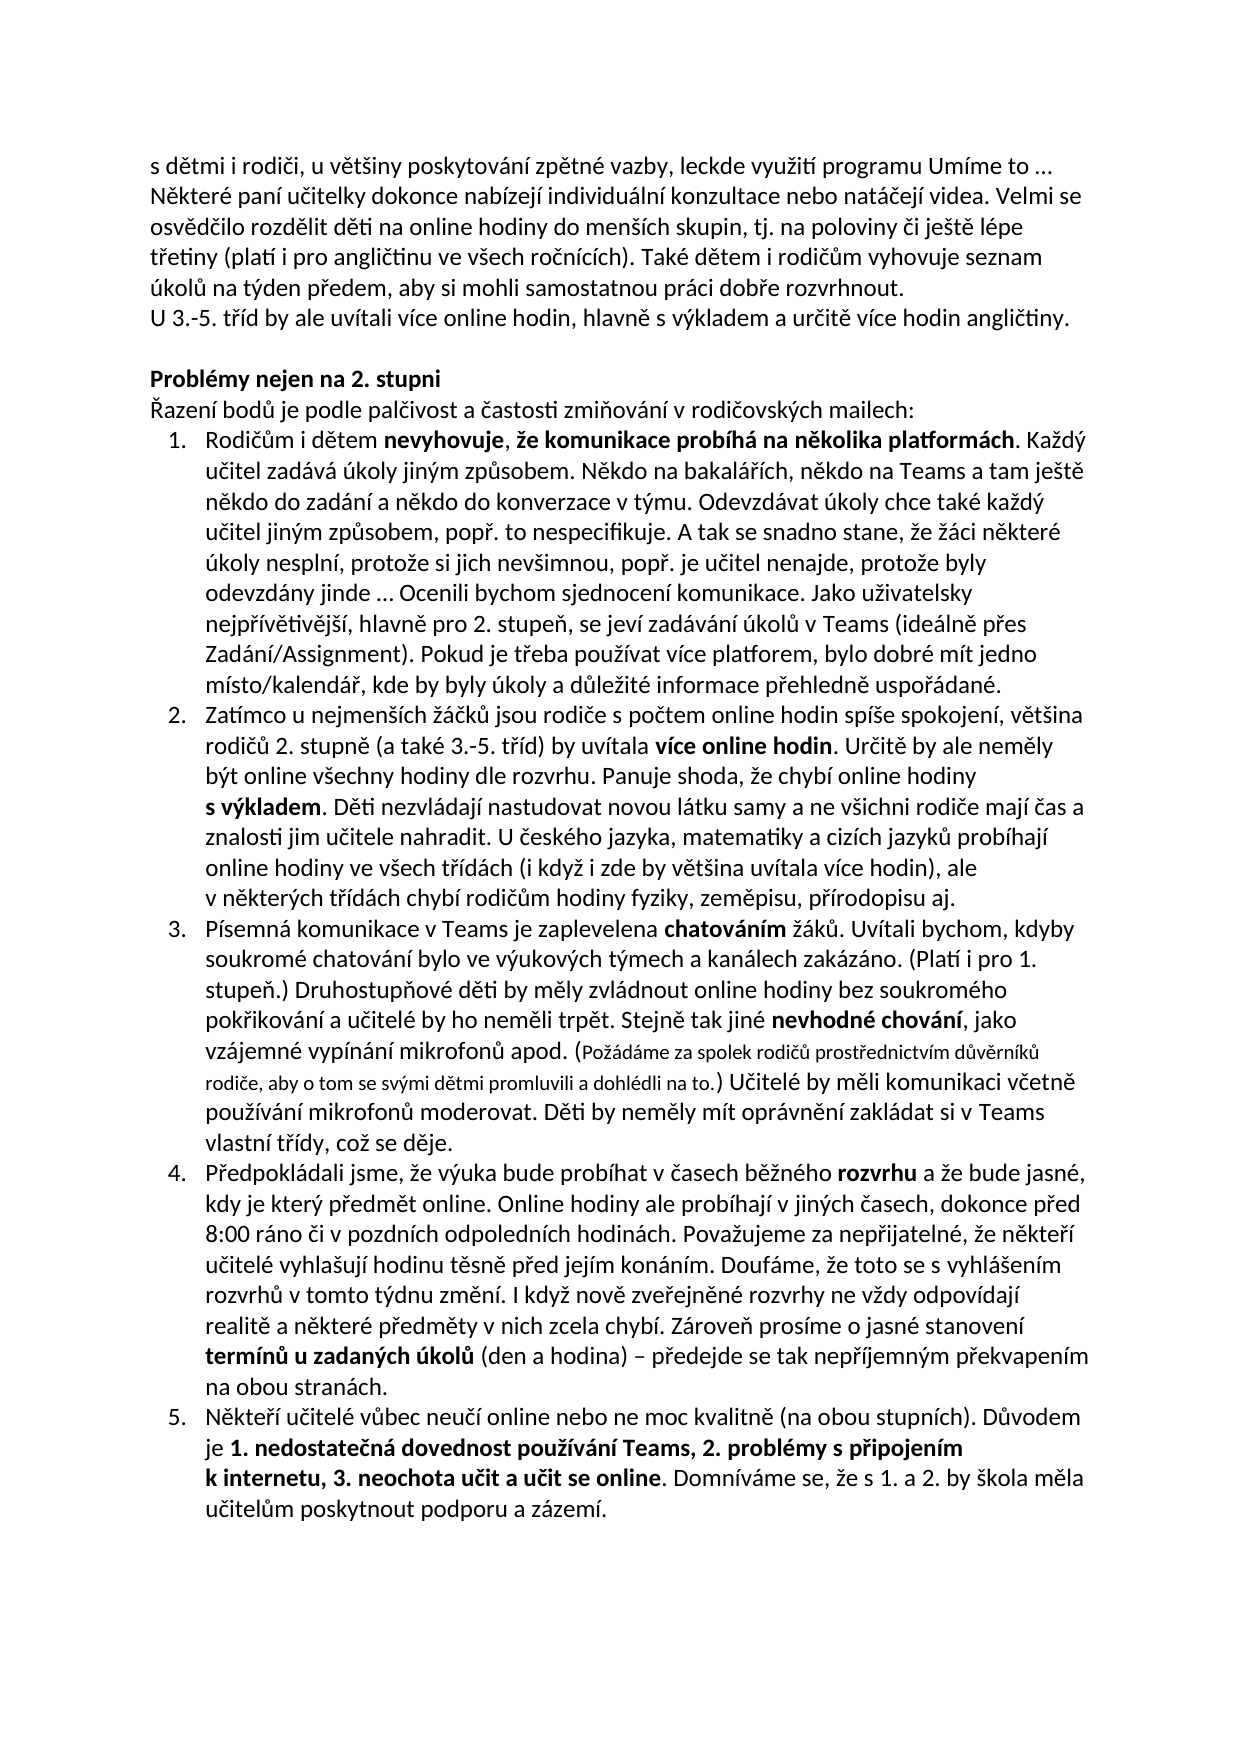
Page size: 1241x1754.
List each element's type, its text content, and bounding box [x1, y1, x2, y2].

list Někteří učitelé vůbec neučí online nebo ne moc kvalitně (na obou stupních). Důvodem je 1. nedostatečná dovednost používání Teams, 2. problémy s připojením k internetu, 3. neochota učit a učit se online. Domníváme se, že s 1. a 2. by škola měla učitelům poskytnout podporu a zázemí. [168, 1401, 1090, 1523]
list Předpokládali jsme, že výuka bude probíhat v časech běžného rozvrhu a že bude jasné, kdy je který předmět online. Online hodiny ale probíhají v jiných časech, dokonce před 8:00 ráno či v pozdních odpoledních hodinách. Považujeme za nepřijatelné, že někteří učitelé vyhlašují hodinu těsně před jejím konáním. Doufáme, že toto se s vyhlášením rozvrhů v tomto týdnu změní. I když nově zveřejněné rozvrhy ne vždy odpovídají realitě a některé předměty v nich zcela chybí. Zároveň prosíme o jasné stanovení termínů u zadaných úkolů (den a hodina) – předejde se tak nepříjemným překvapením na obou stranách. [168, 1157, 1090, 1401]
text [150, 150, 1090, 303]
list Zatímco u nejmenších žáčků jsou rodiče s počtem online hodin spíše spokojení, většina rodičů 2. stupně (a také 3.-5. tříd) by uvítala více online hodin. Určitě by ale neměly být online všechny hodiny dle rozvrhu. Panuje shoda, že chybí online hodiny s výkladem. Děti nezvládají nastudovat novou látku samy a ne všichni rodiče mají čas a znalosti jim učitele nahradit. U českého jazyka, matematiky a cizích jazyků probíhají online hodiny ve všech třídách (i když i zde by většina uvítala více hodin), ale v některých třídách chybí rodičům hodiny fyziky, zeměpisu, přírodopisu aj. [168, 699, 1090, 913]
text U 3.-5. tříd by ale uvítali více online hodin, hlavně s výkladem a určitě více hodin angličtiny. [150, 303, 1090, 333]
text Problémy nejen na 2. stupni [150, 364, 1090, 394]
text Řazení bodů je podle palčivost a častosti zmiňování v rodičovských mailech: [150, 394, 1090, 425]
list Písemná komunikace v Teams je zaplevelena chatováním žáků. Uvítali bychom, kdyby soukromé chatování bylo ve výukových týmech a kanálech zakázáno. (Platí i pro 1. stupeň.) Druhostupňové děti by měly zvládnout online hodiny bez soukromého pokřikování a učitelé by ho neměli trpět. Stejně tak jiné nevhodné chování, jako vzájemné vypínání mikrofonů apod. (Požádáme za spolek rodičů prostřednictvím důvěrníků rodiče, aby o tom se svými dětmi promluvili a dohlédli na to.) Učitelé by měli komunikaci včetně používání mikrofonů moderovat. Děti by neměly mít oprávnění zakládat si v Teams vlastní třídy, což se děje. [168, 913, 1090, 1157]
list Rodičům i dětem nevyhovuje, že komunikace probíhá na několika platformách. Každý učitel zadává úkoly jiným způsobem. Někdo na bakalářích, někdo na Teams a tam ještě někdo do zadání a někdo do konverzace v týmu. Odevzdávat úkoly chce také každý učitel jiným způsobem, popř. to nespecifikuje. A tak se snadno stane, že žáci některé úkoly nesplní, protože si jich nevšimnou, popř. je učitel nenajde, protože byly odevzdány jinde … Ocenili bychom sjednocení komunikace. Jako uživatelsky nejpřívětivější, hlavně pro 2. stupeň, se jeví zadávání úkolů v Teams (ideálně přes Zadání/Assignment). Pokud je třeba používat více platforem, bylo dobré mít jedno místo/kalendář, kde by byly úkoly a důležité informace přehledně uspořádané. [168, 425, 1090, 699]
